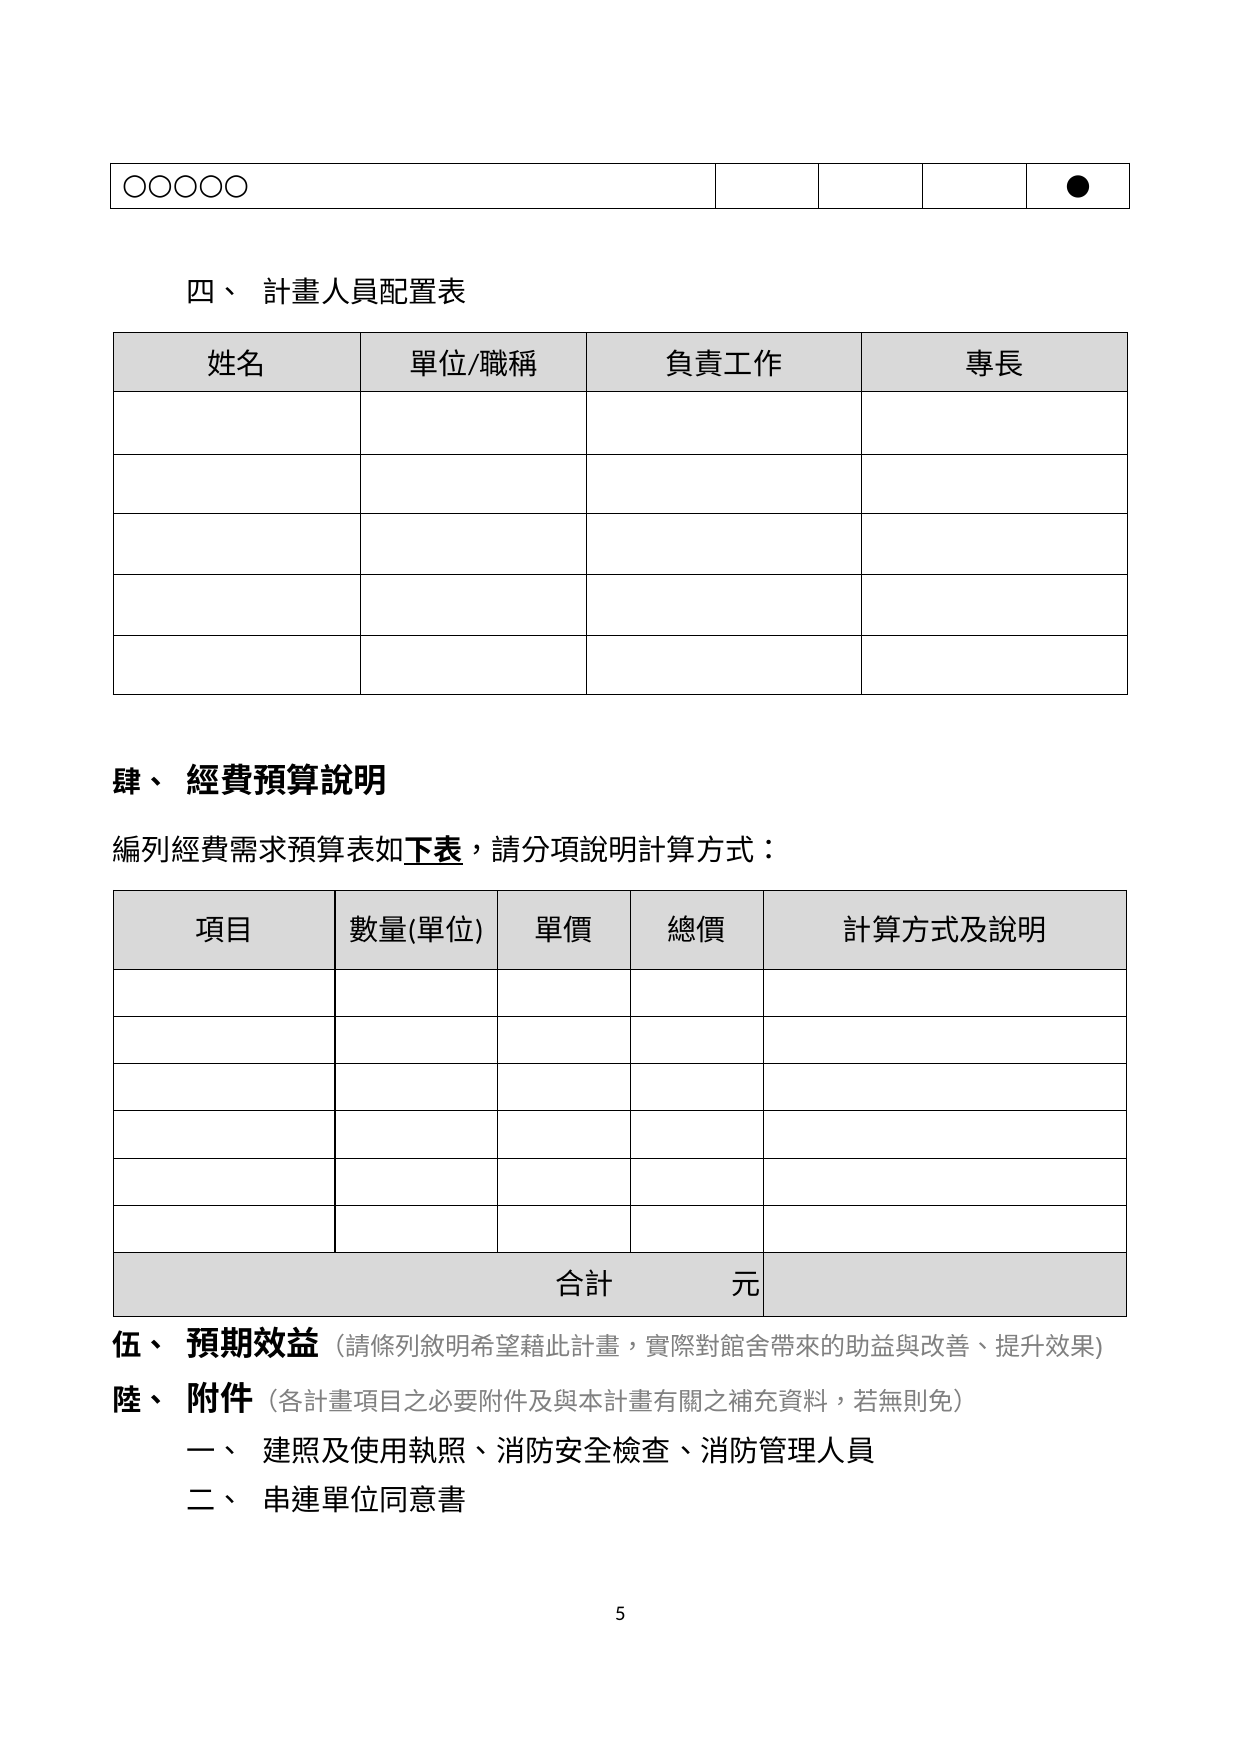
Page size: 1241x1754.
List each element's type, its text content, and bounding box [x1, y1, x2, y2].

table_cell [361, 575, 586, 635]
table_cell [498, 970, 630, 1016]
list 建照及使用執照、消防安全檢查、消防管理人員 [186, 1427, 1128, 1470]
table_cell [336, 1064, 497, 1110]
table_cell [361, 455, 586, 513]
table_cell [862, 514, 1127, 574]
table_cell [587, 392, 861, 454]
table_header 姓名 [114, 333, 360, 391]
table_cell [498, 1017, 630, 1063]
table_cell [764, 970, 1126, 1016]
table_cell [361, 514, 586, 574]
table_cell [862, 636, 1127, 693]
table_cell ● [1027, 164, 1129, 208]
table_cell [336, 1159, 497, 1204]
table_cell [587, 575, 861, 635]
text 編列經費需求預算表如下表，請分項說明計算方式： [112, 826, 1128, 869]
table_cell [336, 1206, 497, 1252]
table_cell [631, 1206, 763, 1252]
table_cell [631, 970, 763, 1016]
table_header 負責工作 [587, 333, 861, 391]
table_cell [716, 164, 818, 208]
table_header 項目 [114, 891, 334, 969]
table_cell [764, 1253, 1126, 1316]
table_cell [498, 1206, 630, 1252]
table_cell [114, 1159, 334, 1204]
table_cell [764, 1159, 1126, 1204]
table_cell 合計 元 [114, 1253, 763, 1316]
table_cell [361, 392, 586, 454]
table_cell [587, 455, 861, 513]
table_cell [114, 1017, 334, 1063]
table_header 專長 [862, 333, 1127, 391]
table_cell [631, 1064, 763, 1110]
table_cell [498, 1111, 630, 1157]
table_cell [862, 575, 1127, 635]
table_cell [923, 164, 1026, 208]
table_cell [631, 1017, 763, 1063]
table_cell [336, 1111, 497, 1157]
table_cell [862, 392, 1127, 454]
table_cell [336, 970, 497, 1016]
table_cell [114, 970, 334, 1016]
table_cell [336, 1017, 497, 1063]
table_cell [587, 636, 861, 693]
table_cell [114, 1206, 334, 1252]
table_cell [114, 575, 360, 635]
table_cell [114, 636, 360, 693]
table_header 單價 [498, 891, 630, 969]
list 串連單位同意書 [186, 1476, 1128, 1518]
table_cell [114, 455, 360, 513]
table_cell [764, 1017, 1126, 1063]
table_cell [819, 164, 922, 208]
table_cell [631, 1159, 763, 1204]
table_cell ○○○○○ [111, 164, 715, 208]
list 預期效益（請條列敘明希望藉此計畫，實際對館舍帶來的助益與改善、提升效果) [112, 1317, 1128, 1365]
table_cell [764, 1111, 1126, 1157]
table_header 數量(單位) [336, 891, 497, 969]
table_header 總價 [631, 891, 763, 969]
table_cell [764, 1206, 1126, 1252]
table_cell [114, 392, 360, 454]
table_cell [631, 1111, 763, 1157]
table_cell [862, 455, 1127, 513]
list 計畫人員配置表 [186, 269, 1128, 311]
table_cell [498, 1159, 630, 1204]
table_cell [498, 1064, 630, 1110]
list 經費預算說明 [112, 754, 1128, 802]
table_cell [114, 514, 360, 574]
table_cell [361, 636, 586, 693]
table_cell [764, 1064, 1126, 1110]
table_header 單位/職稱 [361, 333, 586, 391]
table_cell [114, 1111, 334, 1157]
table_header 計算方式及說明 [764, 891, 1126, 969]
table_cell [587, 514, 861, 574]
table_cell [114, 1064, 334, 1110]
list 附件（各計畫項目之必要附件及與本計畫有關之補充資料，若無則免） [112, 1372, 1128, 1420]
